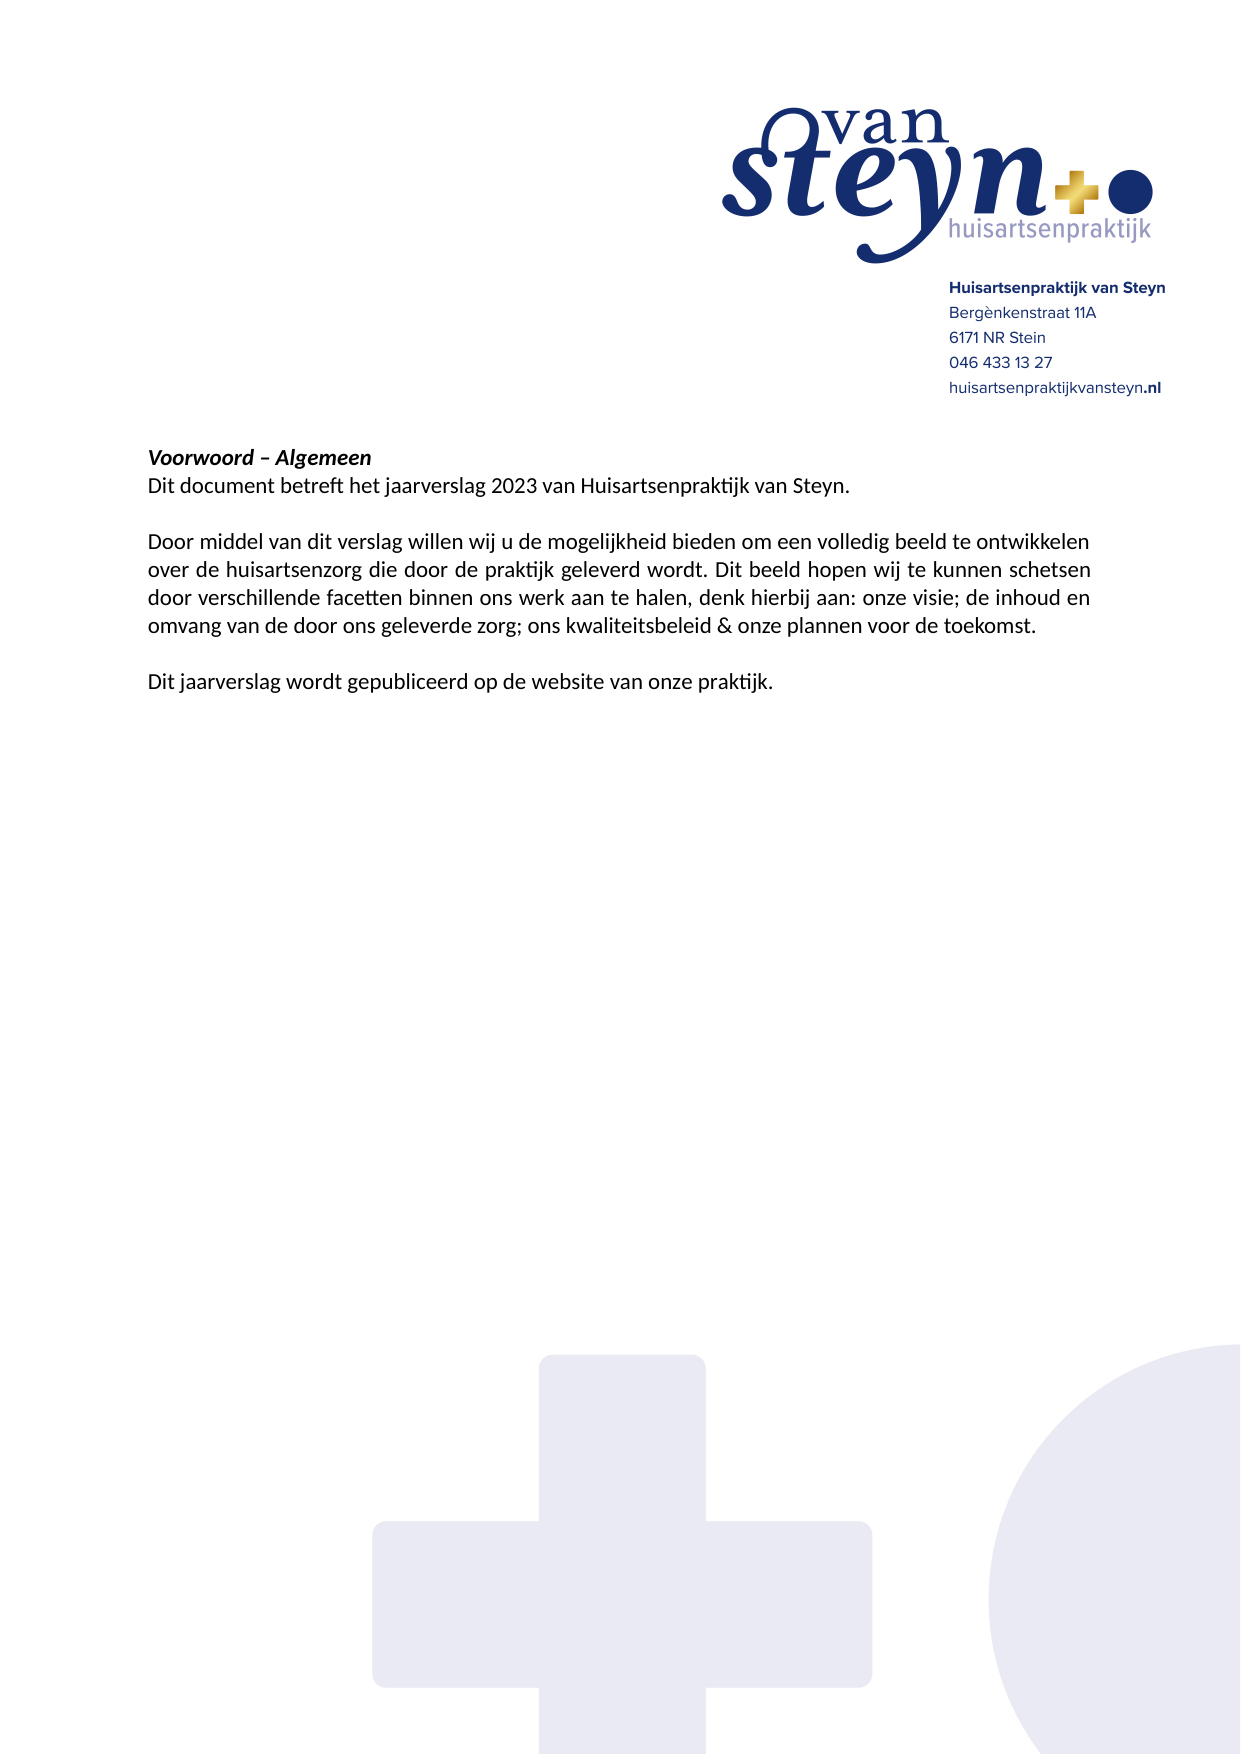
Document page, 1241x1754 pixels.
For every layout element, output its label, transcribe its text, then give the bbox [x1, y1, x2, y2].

text Voorwoord – Algemeen [148, 443, 1092, 471]
text Dit jaarverslag wordt gepubliceerd op de website van onze praktijk. [148, 667, 1092, 695]
text Dit document betreft het jaarverslag 2023 van Huisartsenpraktijk van Steyn. [148, 471, 1092, 499]
picture [0, 20, 1241, 1754]
text Door middel van dit verslag willen wij u de mogelijkheid bieden om een volledig beeld te ontwikkelen over de huisartsenzorg die door de praktijk geleverd wordt. Dit beeld hopen wij te kunnen schetsen door verschillende facetten binnen ons werk aan te halen, denk hierbij aan: onze visie; de inhoud en omvang van de door ons geleverde zorg; ons kwaliteitsbeleid & onze plannen voor de toekomst. [148, 527, 1092, 639]
